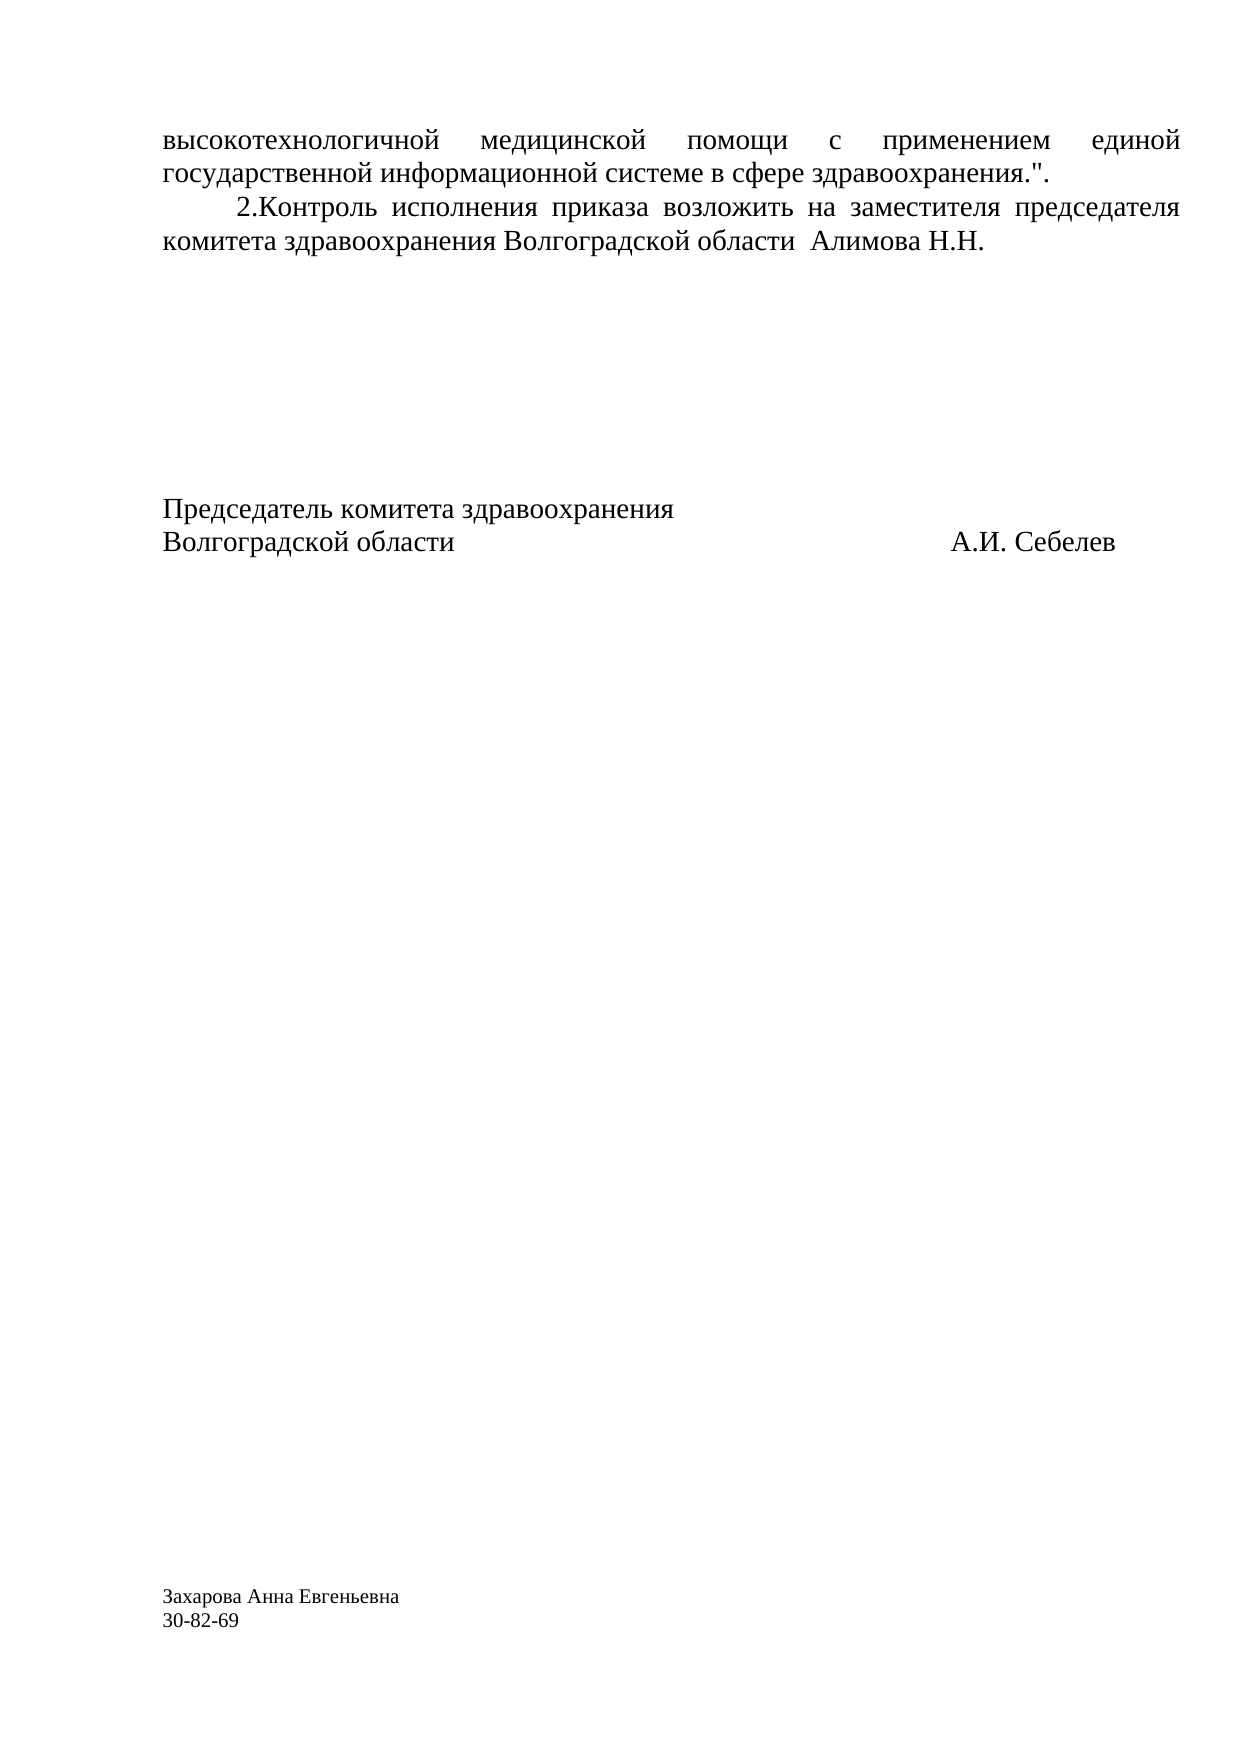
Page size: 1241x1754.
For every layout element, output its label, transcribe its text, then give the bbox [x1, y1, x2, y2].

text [162, 122, 1181, 189]
text 2.Контроль исполнения приказа возложить на заместителя председателя комитета здравоохранения Волгоградской области Алимова Н.Н. [162, 189, 1181, 256]
text Волгоградской области А.И. Себелев [162, 524, 1181, 558]
text Захарова Анна Евгеньевна [162, 1583, 1181, 1608]
text 30-82-69 [162, 1608, 1181, 1632]
text Председатель комитета здравоохранения [162, 491, 1181, 524]
